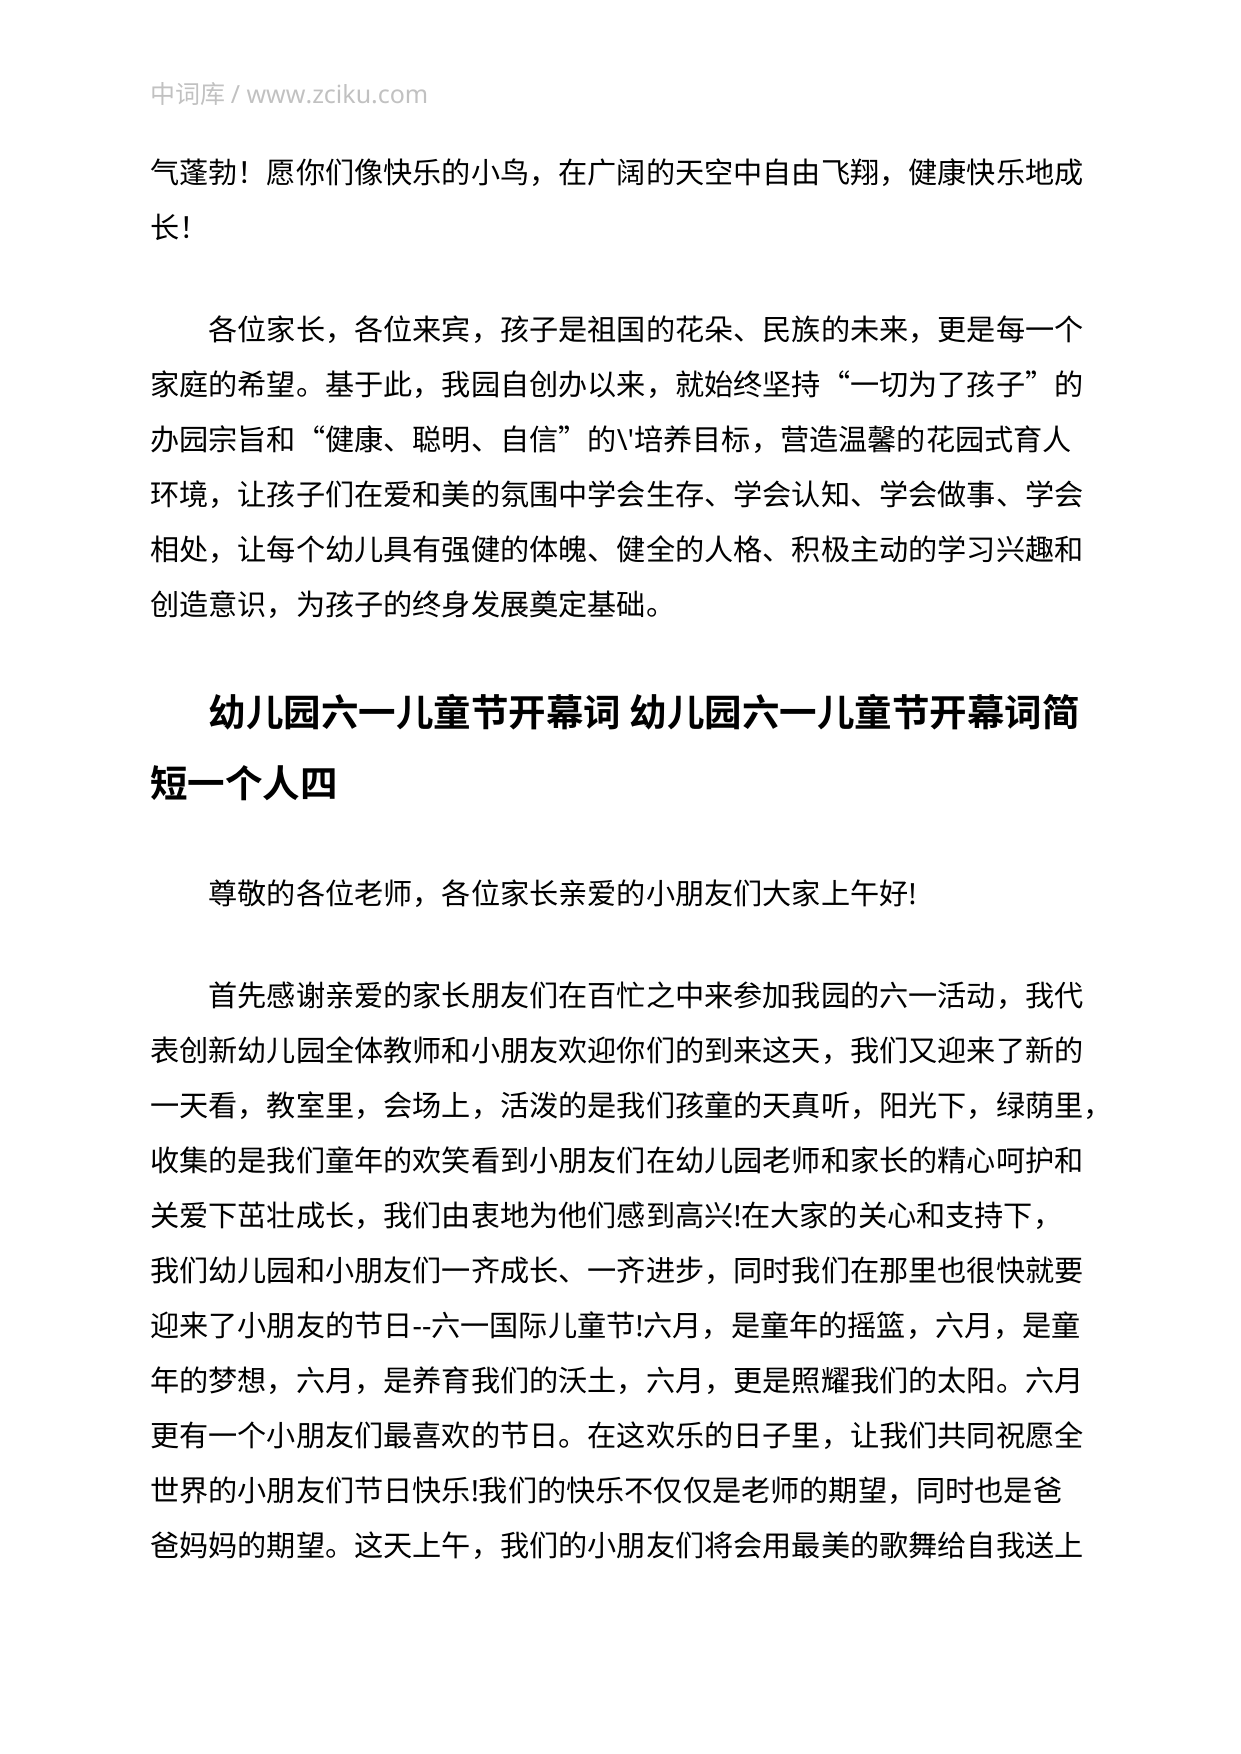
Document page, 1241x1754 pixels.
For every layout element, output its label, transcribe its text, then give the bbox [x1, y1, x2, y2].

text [150, 150, 1090, 247]
text 幼儿园六一儿童节开幕词 幼儿园六一儿童节开幕词简短一个人四 [150, 683, 1090, 808]
text 各位家长，各位来宾，孩子是祖国的花朵、民族的未来，更是每一个家庭的希望。基于此，我园自创办以来，就始终坚持“一切为了孩子”的办园宗旨和“健康、聪明、自信”的\'培养目标，营造温馨的花园式育人环境，让孩子们在爱和美的氛围中学会生存、学会认知、学会做事、学会相处，让每个幼儿具有强健的体魄、健全的人格、积极主动的学习兴趣和创造意识，为孩子的终身发展奠定基础。 [150, 307, 1090, 623]
text 尊敬的各位老师，各位家长亲爱的小朋友们大家上午好! [150, 871, 1090, 913]
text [150, 973, 1090, 1564]
